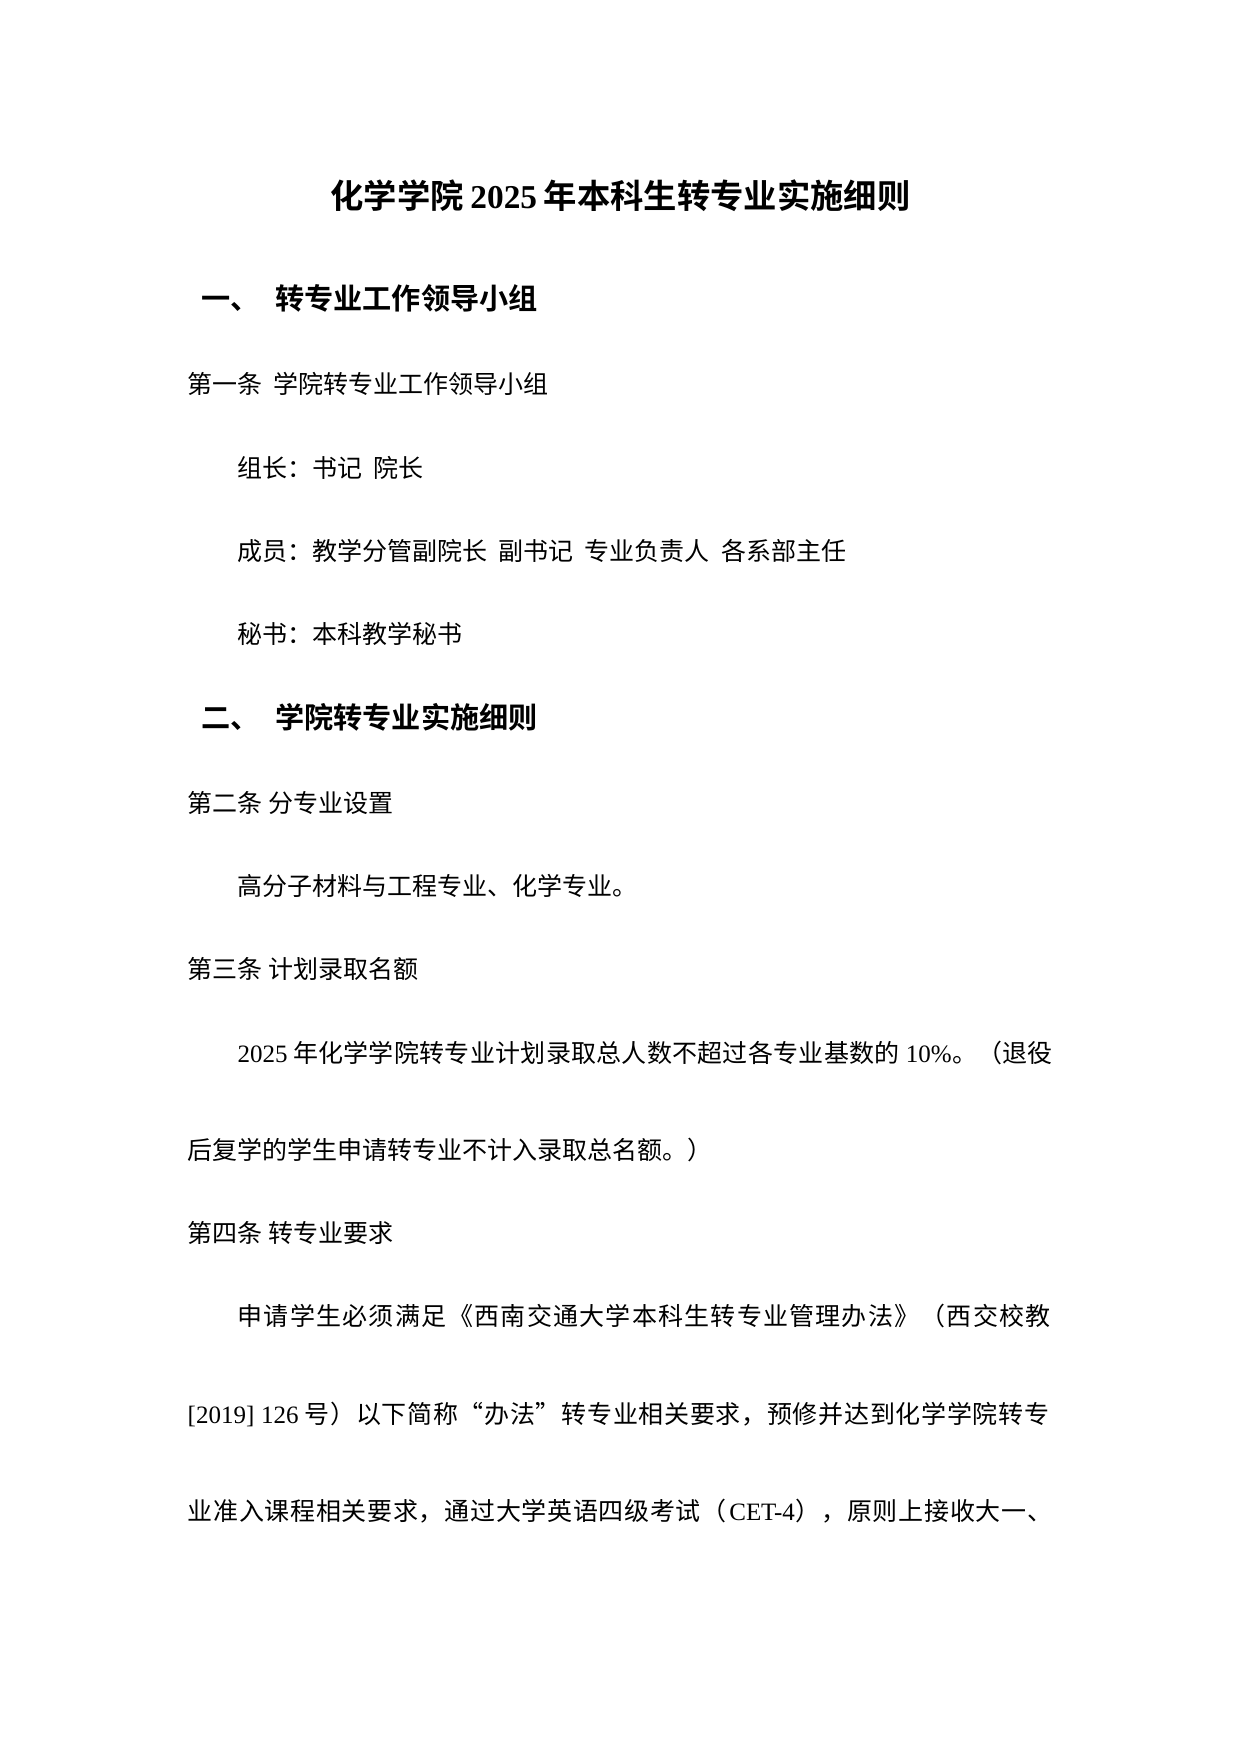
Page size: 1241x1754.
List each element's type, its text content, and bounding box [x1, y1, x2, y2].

text 第二条 分专业设置 [187, 769, 1053, 834]
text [187, 1282, 1053, 1542]
text 成员：教学分管副院长 副书记 专业负责人 各系部主任 [187, 517, 1053, 582]
text 秘书：本科教学秘书 [187, 600, 1053, 665]
text 第四条 转专业要求 [187, 1199, 1053, 1264]
text 第三条 计划录取名额 [187, 936, 1053, 1001]
list 转专业工作领导小组 [187, 264, 1053, 329]
list 学院转专业实施细则 [187, 683, 1053, 748]
text 第一条 学院转专业工作领导小组 [187, 351, 1053, 416]
text 化学学院2025年本科生转专业实施细则 [187, 162, 1053, 227]
text 高分子材料与工程专业、化学专业。 [187, 852, 1053, 917]
text 组长：书记 院长 [187, 434, 1053, 499]
text 2025年化学学院转专业计划录取总人数不超过各专业基数的10%。（退役后复学的学生申请转专业不计入录取总名额。） [187, 1019, 1053, 1181]
